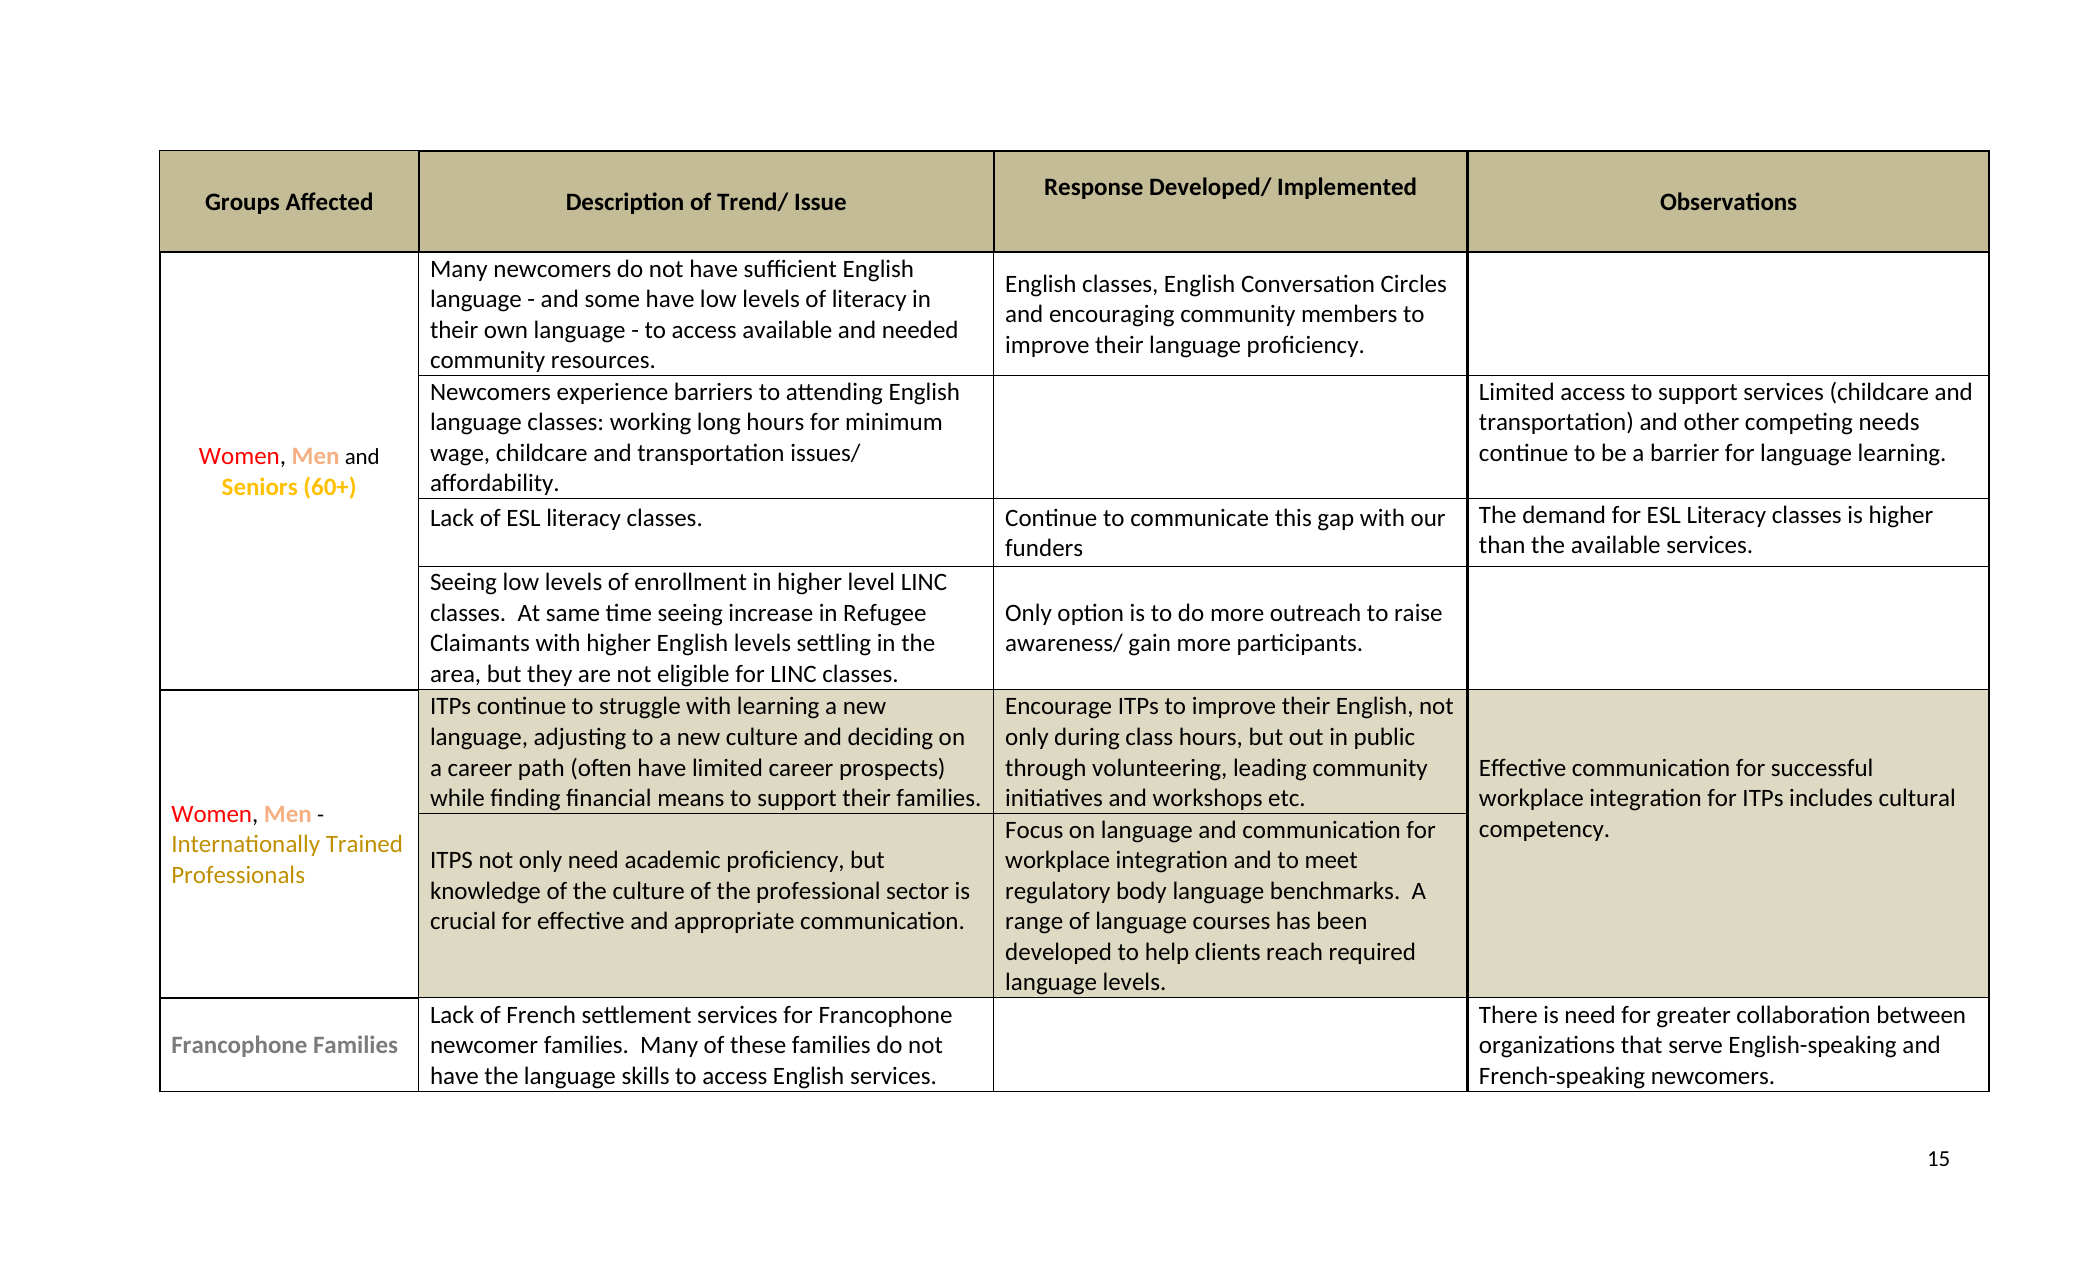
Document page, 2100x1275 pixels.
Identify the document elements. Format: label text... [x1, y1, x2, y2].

table_cell Seeing low levels of enrollment in higher level LINC classes. At same time seeing increase in Refugee Claimants with higher English levels settling in the area, but they are not eligible for LINC classes. [419, 567, 993, 689]
table_cell The demand for ESL Literacy classes is higher than the available services. [1469, 499, 1988, 566]
table_cell Encourage ITPs to improve their English, not only during class hours, but out in public through volunteering, leading community initiatives and workshops etc. [994, 690, 1466, 813]
table_cell Groups Affected [160, 151, 418, 251]
table_cell Description of Trend/ Issue [420, 152, 993, 251]
table_cell Limited access to support services (childcare and transportation) and other competing needs continue to be a barrier for language learning. [1469, 376, 1988, 498]
table_cell There is need for greater collaboration between organizations that serve English-speaking and French-speaking newcomers. [1469, 998, 1988, 1091]
table_cell ITPs continue to struggle with learning a new language, adjusting to a new culture and deciding on a career path (often have limited career prospects) while finding financial means to support their families. [419, 690, 993, 813]
table_cell Many newcomers do not have sufficient English language - and some have low levels of literacy in their own language - to access available and needed community resources. [419, 253, 993, 375]
table_cell Focus on language and communication for workplace integration and to meet regulatory body language benchmarks. A range of language courses has been developed to help clients reach required language levels. [994, 814, 1466, 997]
table_cell Only option is to do more outreach to raise awareness/ gain more participants. [994, 567, 1466, 689]
table_cell [994, 998, 1466, 1091]
table_cell English classes, English Conversation Circles and encouraging community members to improve their language proficiency. [994, 253, 1466, 375]
table_cell Newcomers experience barriers to attending English language classes: working long hours for minimum wage, childcare and transportation issues/ affordability. [419, 376, 993, 498]
table_cell Women, Men and Seniors (60+) [161, 253, 418, 689]
table_cell Observations [1469, 152, 1988, 251]
table_cell Continue to communicate this gap with our funders [994, 499, 1466, 566]
table_cell ITPS not only need academic proficiency, but knowledge of the culture of the professional sector is crucial for effective and appropriate communication. [419, 814, 993, 997]
table_cell Lack of ESL literacy classes. [419, 499, 993, 566]
table_cell Francophone Families [161, 999, 418, 1091]
table_cell [1469, 567, 1988, 689]
table_cell Women, Men - Internationally Trained Professionals [161, 691, 418, 997]
table_cell [994, 376, 1466, 498]
table_cell Response Developed/ Implemented [995, 152, 1466, 251]
table_cell Effective communication for successful workplace integration for ITPs includes cultural competency. [1469, 690, 1988, 997]
table_cell Lack of French settlement services for Francophone newcomer families. Many of these families do not have the language skills to access English services. [419, 998, 993, 1091]
table_cell [1469, 253, 1988, 375]
